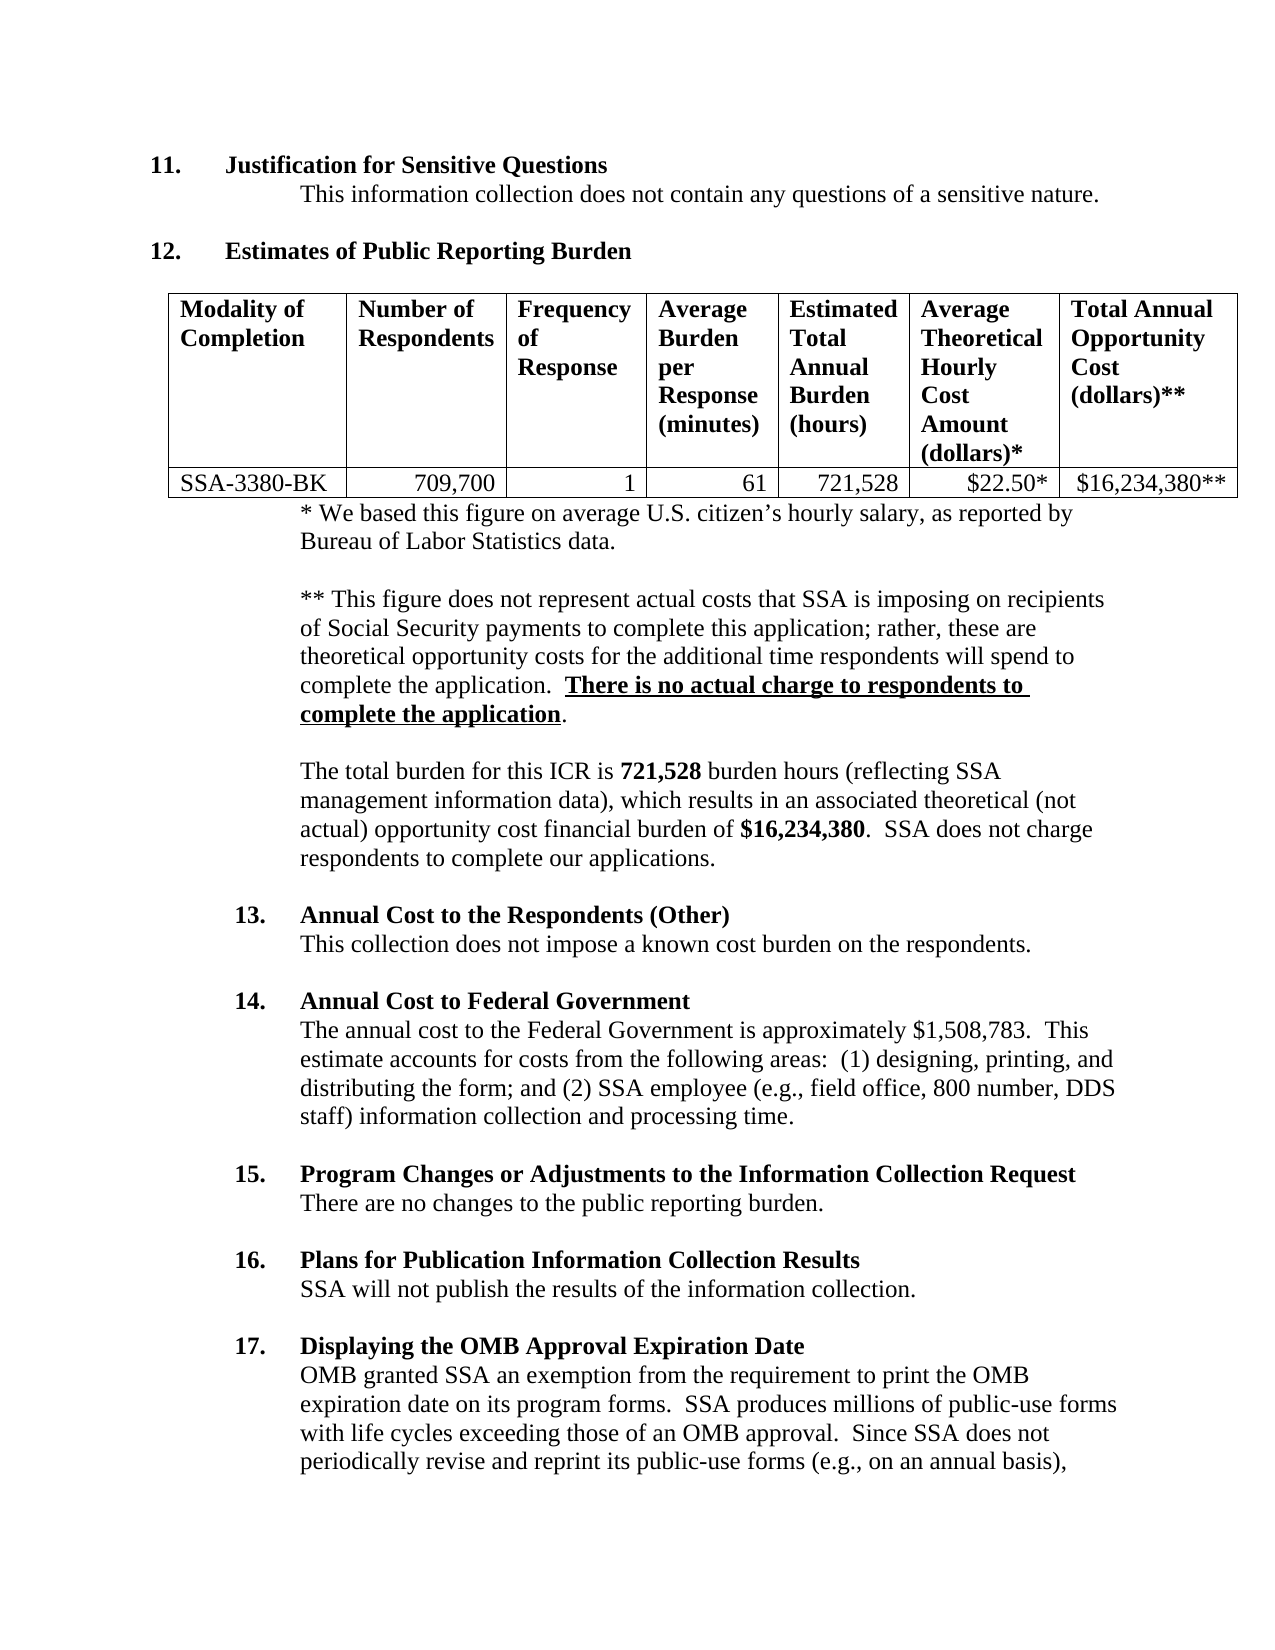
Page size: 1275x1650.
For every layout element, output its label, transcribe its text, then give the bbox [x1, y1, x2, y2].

table_cell SSA-3380-BK [169, 468, 346, 497]
text There are no changes to the public reporting burden. [300, 1188, 1125, 1216]
list Justification for Sensitive Questions [150, 150, 1125, 179]
table_header Average Theoretical Hourly Cost Amount (dollars)* [910, 294, 1059, 467]
list Annual Cost to Federal Government [225, 986, 1125, 1015]
text * We based this figure on average U.S. citizen’s hourly salary, as reported by Bureau of Labor Statistics data. [300, 498, 1125, 555]
text 15. Program Changes or Adjustments to the Information Collection Request [225, 1159, 1125, 1188]
table_header Modality of Completion [169, 294, 346, 467]
text This information collection does not contain any questions of a sensitive nature. [225, 179, 1125, 207]
table_header Frequency of Response [507, 294, 646, 467]
text The annual cost to the Federal Government is approximately $1,508,783. This estimate accounts for costs from the following areas: (1) designing, printing, and distributing the form; and (2) SSA employee (e.g., field office, 800 number, DDS staff) information collection and processing time. [300, 1015, 1125, 1130]
text This collection does not impose a known cost burden on the respondents. [225, 929, 1125, 958]
text 16. Plans for Publication Information Collection Results [225, 1245, 1125, 1274]
table_cell 61 [647, 468, 778, 497]
text 13. Annual Cost to the Respondents (Other) [225, 900, 1125, 929]
table_header Number of Respondents [347, 294, 506, 467]
table_cell $16,234,380** [1060, 468, 1237, 497]
text 17. Displaying the OMB Approval Expiration Date [225, 1331, 1125, 1360]
table_cell 709,700 [347, 468, 506, 497]
table_cell 1 [507, 468, 646, 497]
text The total burden for this ICR is 721,528 burden hours (reflecting SSA management information data), which results in an associated theoretical (not actual) opportunity cost financial burden of $16,234,380. SSA does not charge respondents to complete our applications. [300, 756, 1125, 871]
table_cell 721,528 [779, 468, 909, 497]
list Estimates of Public Reporting Burden [150, 236, 1125, 293]
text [225, 1360, 1125, 1475]
text ** This figure does not represent actual costs that SSA is imposing on recipients of Social Security payments to complete this application; rather, these are theoretical opportunity costs for the additional time respondents will spend to complete the application. There is no actual charge to respondents to complete the application. [300, 584, 1125, 728]
table_header Total Annual Opportunity Cost (dollars)** [1060, 294, 1237, 467]
text SSA will not publish the results of the information collection. [150, 1274, 1125, 1303]
table_cell $22.50* [910, 468, 1059, 497]
table_header Average Burden per Response (minutes) [647, 294, 778, 467]
table_header Estimated Total Annual Burden (hours) [779, 294, 909, 467]
